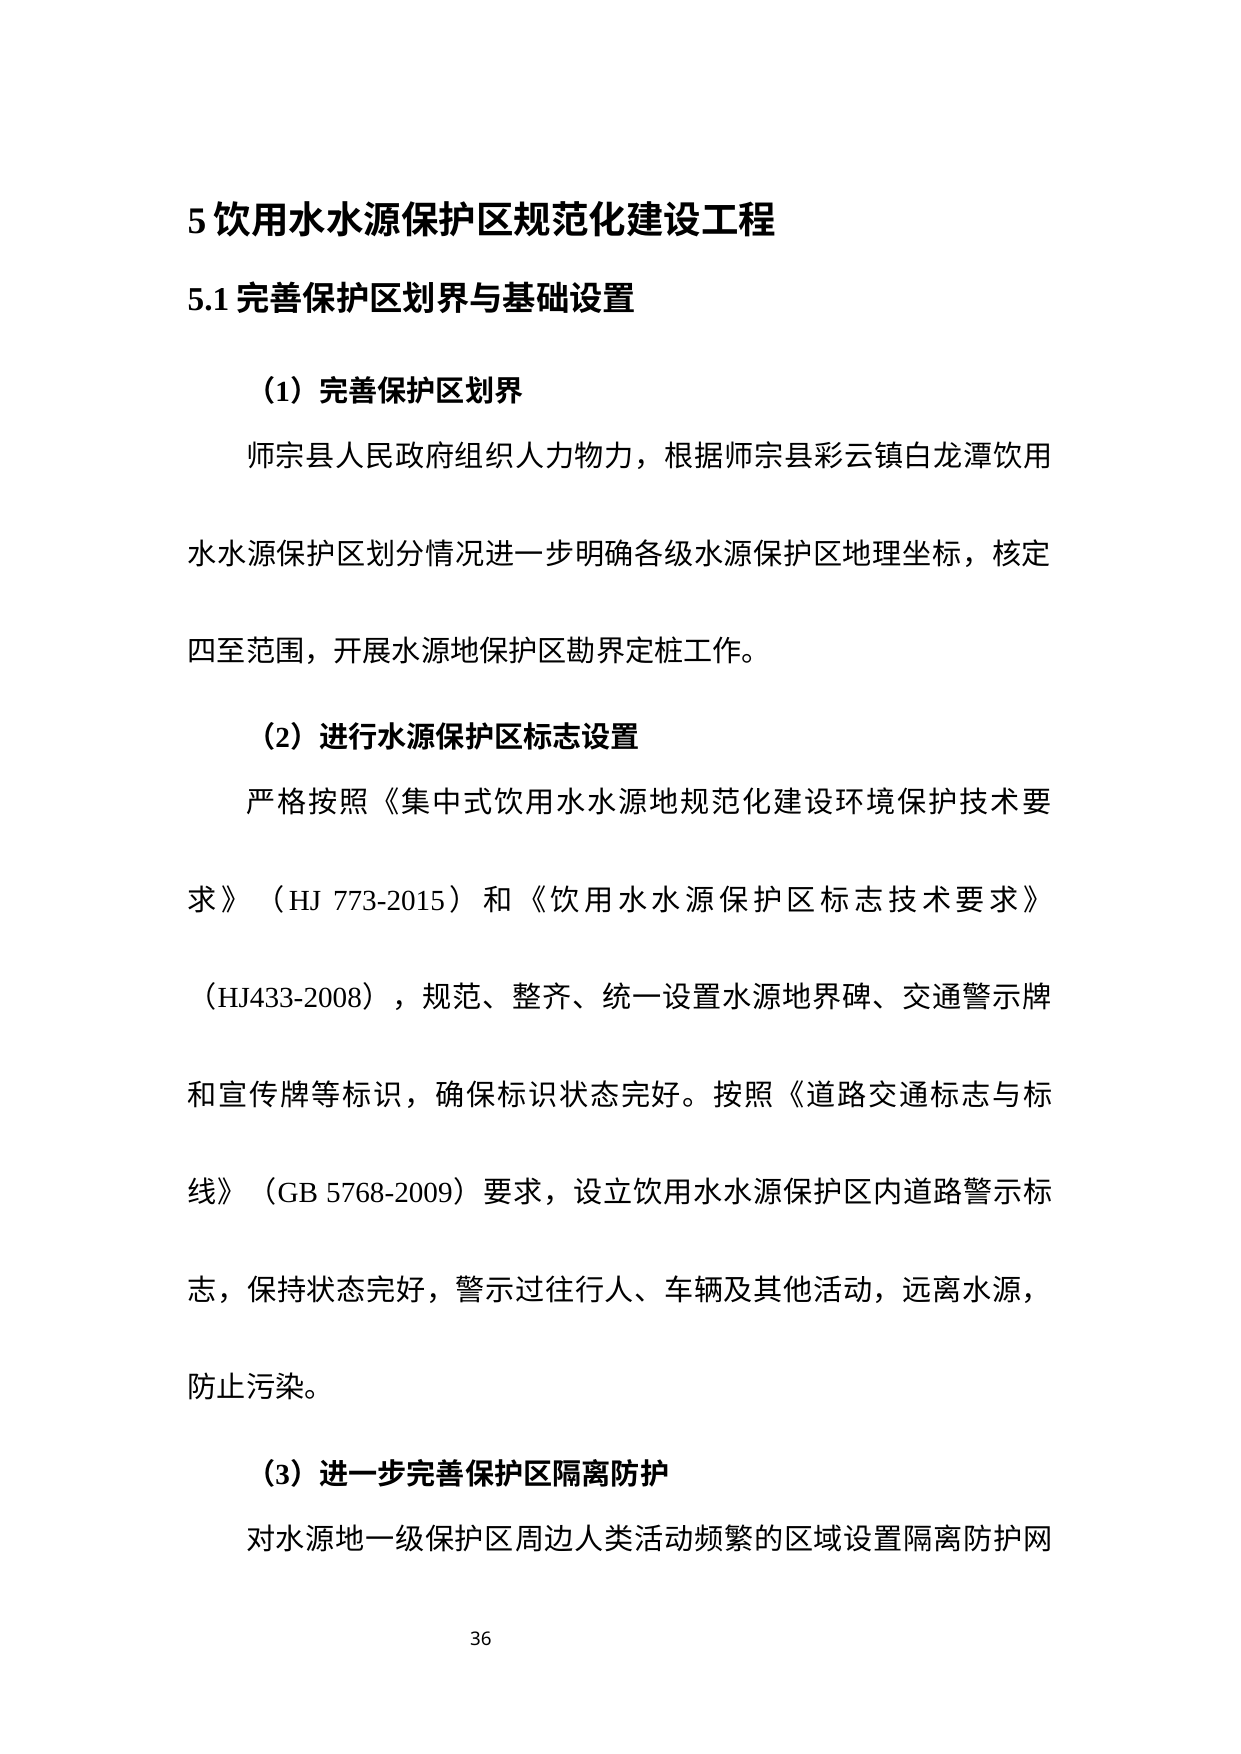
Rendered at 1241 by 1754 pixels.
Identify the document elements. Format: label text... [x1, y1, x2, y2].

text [187, 1504, 1053, 1569]
text 师宗县人民政府组织人力物力，根据师宗县彩云镇白龙潭饮用水水源保护区划分情况进一步明确各级水源保护区地理坐标，核定四至范围，开展水源地保护区勘界定桩工作。 [187, 422, 1053, 682]
text （3）进一步完善保护区隔离防护 [187, 1439, 1053, 1504]
text 严格按照《集中式饮用水水源地规范化建设环境保护技术要求》（HJ 773-2015）和《饮用水水源保护区标志技术要求》（HJ433-2008），规范、整齐、统一设置水源地界碑、交通警示牌和宣传牌等标识，确保标识状态完好。按照《道路交通标志与标线》（GB 5768-2009）要求，设立饮用水水源保护区内道路警示标志，保持状态完好，警示过往行人、车辆及其他活动，远离水源，防止污染。 [187, 768, 1053, 1418]
text （1）完善保护区划界 [187, 357, 1053, 422]
subtitle 5.1完善保护区划界与基础设置 [187, 272, 1053, 320]
text （2）进行水源保护区标志设置 [187, 703, 1053, 768]
subtitle 5饮用水水源保护区规范化建设工程 [187, 185, 1053, 250]
